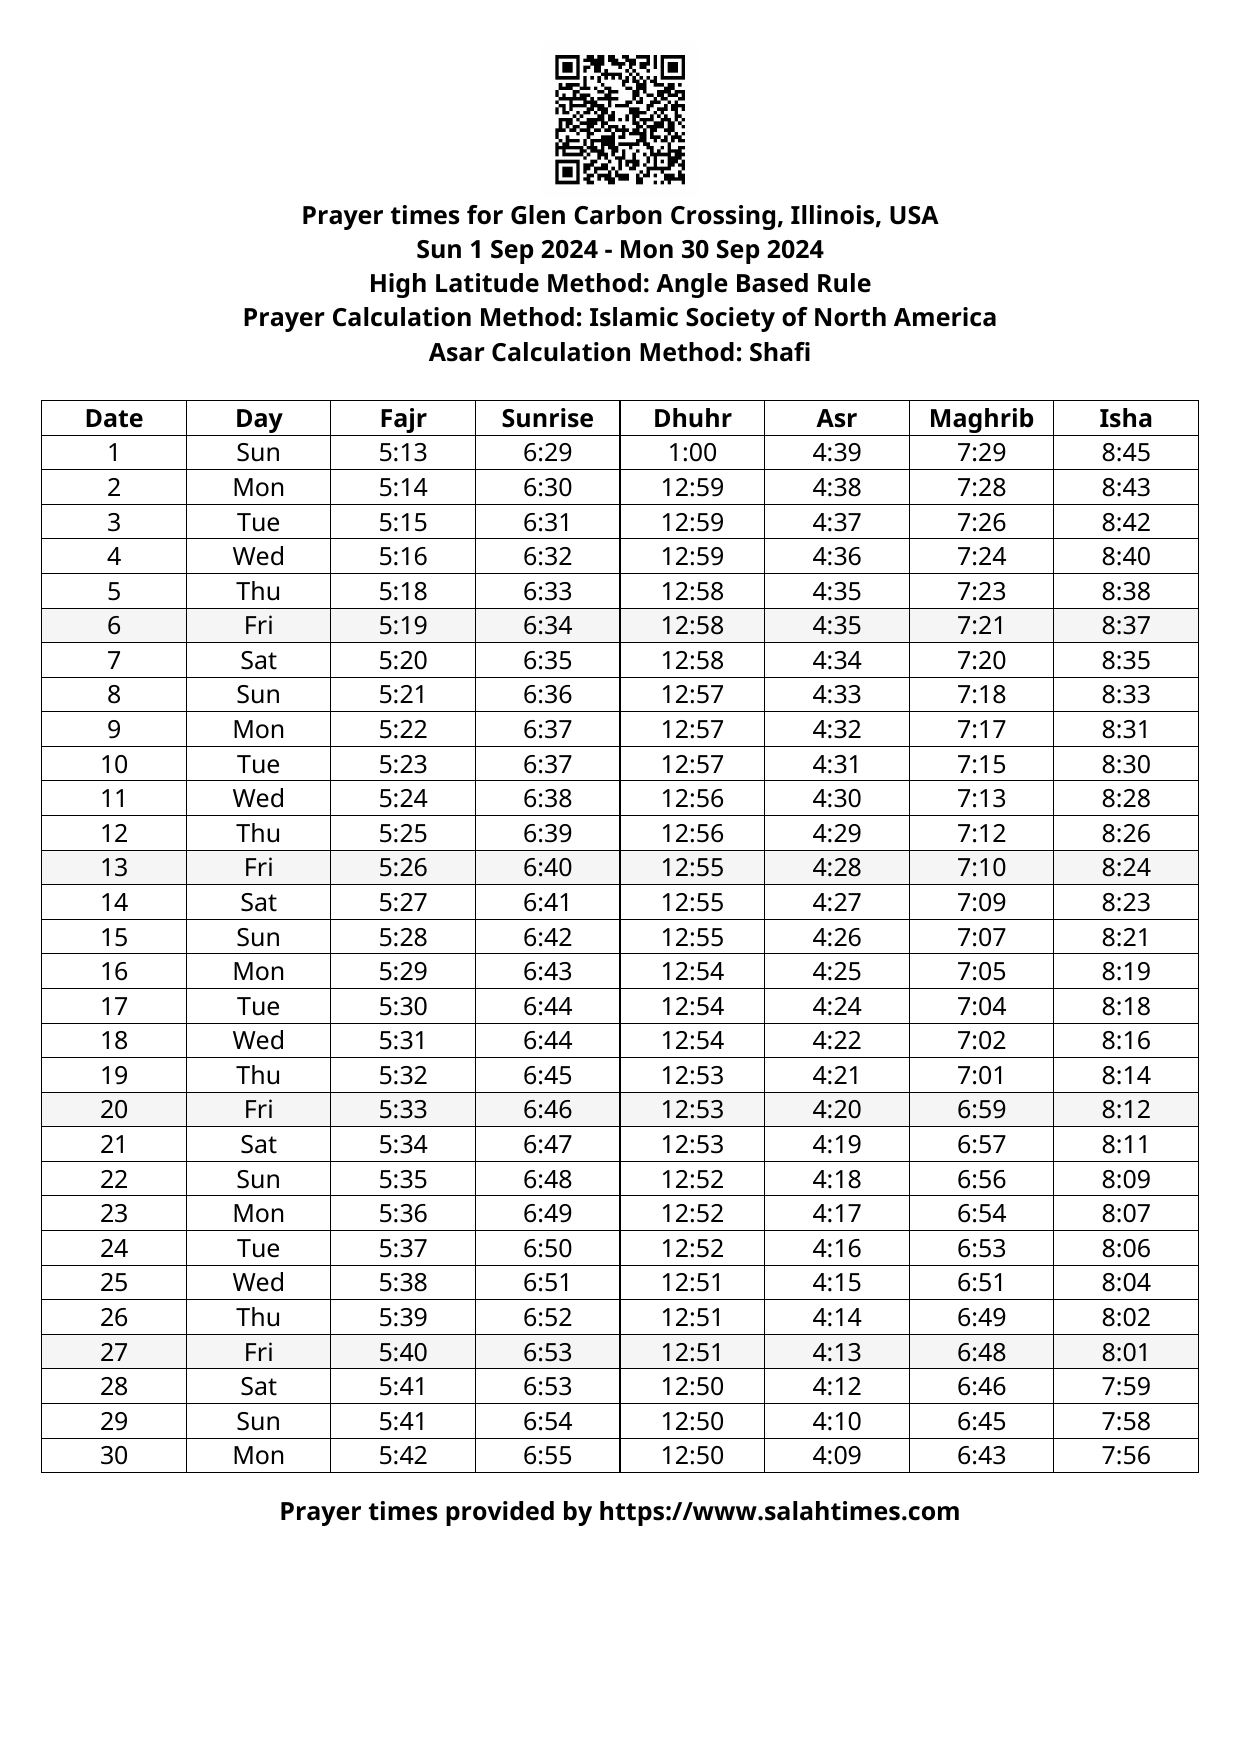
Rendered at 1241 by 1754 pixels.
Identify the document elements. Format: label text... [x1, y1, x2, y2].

table_cell 7:13 [910, 781, 1053, 815]
table_cell 7:23 [910, 574, 1053, 607]
table_cell 6:55 [476, 1439, 619, 1472]
table_cell 8 [42, 678, 186, 711]
table_cell 7:15 [910, 747, 1053, 780]
table_cell 8:18 [1054, 989, 1198, 1022]
table_cell Mon [187, 712, 330, 746]
table_cell 8:02 [1054, 1300, 1198, 1334]
table_cell 26 [42, 1300, 186, 1334]
table_cell Sun [187, 678, 330, 711]
table_cell 6:51 [910, 1266, 1053, 1299]
table_cell 12:58 [621, 643, 764, 677]
table_cell 8:42 [1054, 505, 1198, 538]
table_cell 7:09 [910, 885, 1053, 919]
table_cell 8:06 [1054, 1231, 1198, 1264]
table_cell 4:17 [765, 1196, 909, 1230]
table_header Dhuhr [621, 401, 764, 434]
table_cell 27 [42, 1335, 186, 1368]
table_cell 14 [42, 885, 186, 919]
table_cell 12:53 [621, 1093, 764, 1126]
table_cell 4:30 [765, 781, 909, 815]
table_cell 8:38 [1054, 574, 1198, 607]
table_cell 12:52 [621, 1196, 764, 1230]
table_cell 16 [42, 954, 186, 988]
table_cell Thu [187, 1058, 330, 1092]
table_cell 5:14 [331, 470, 475, 504]
table_cell 12:59 [621, 505, 764, 538]
table_cell 6:32 [476, 539, 619, 573]
table_cell Tue [187, 505, 330, 538]
table_cell Thu [187, 574, 330, 607]
table_cell 4:32 [765, 712, 909, 746]
table_cell 5:18 [331, 574, 475, 607]
table_cell Sun [187, 1162, 330, 1195]
text Asar Calculation Method: Shafi [42, 334, 1198, 368]
table_cell 24 [42, 1231, 186, 1264]
table_cell 1:00 [621, 436, 764, 469]
table_cell 5:15 [331, 505, 475, 538]
table_cell 7:04 [910, 989, 1053, 1022]
table_cell 4:29 [765, 816, 909, 849]
table_cell Sat [187, 643, 330, 677]
table_cell 12:58 [621, 609, 764, 642]
table_cell 12:53 [621, 1058, 764, 1092]
table_cell 6:48 [476, 1162, 619, 1195]
table_cell 6:44 [476, 1024, 619, 1057]
table_cell 12:54 [621, 1024, 764, 1057]
table_cell 4:28 [765, 851, 909, 884]
table_cell 12:55 [621, 885, 764, 919]
table_cell 5:29 [331, 954, 475, 988]
table_cell 8:12 [1054, 1093, 1198, 1126]
table_cell 4:37 [765, 505, 909, 538]
table_cell 5:41 [331, 1369, 475, 1403]
table_cell 6:43 [476, 954, 619, 988]
table_cell Wed [187, 1024, 330, 1057]
table_cell 4:31 [765, 747, 909, 780]
table_cell 23 [42, 1196, 186, 1230]
table_cell 30 [42, 1439, 186, 1472]
table_cell 9 [42, 712, 186, 746]
table_cell Fri [187, 851, 330, 884]
text Prayer Calculation Method: Islamic Society of North America [42, 300, 1198, 334]
table_cell 12:54 [621, 989, 764, 1022]
table_cell 7:05 [910, 954, 1053, 988]
table_cell 12:52 [621, 1231, 764, 1264]
table_header Isha [1054, 401, 1198, 434]
table_cell 5:36 [331, 1196, 475, 1230]
table_cell 4:38 [765, 470, 909, 504]
table_cell 8:33 [1054, 678, 1198, 711]
table_cell 4:16 [765, 1231, 909, 1264]
table_cell 5:16 [331, 539, 475, 573]
table_cell 6:47 [476, 1127, 619, 1161]
table_cell 8:04 [1054, 1266, 1198, 1299]
table_cell 4:13 [765, 1335, 909, 1368]
table_cell Sun [187, 1404, 330, 1437]
table_cell 5:21 [331, 678, 475, 711]
table_cell 8:21 [1054, 920, 1198, 953]
table_cell 6:36 [476, 678, 619, 711]
table_cell 5:20 [331, 643, 475, 677]
table_cell 6:49 [910, 1300, 1053, 1334]
table_cell 6:34 [476, 609, 619, 642]
table_cell 6:53 [476, 1335, 619, 1368]
table_cell 8:31 [1054, 712, 1198, 746]
table_cell 4:10 [765, 1404, 909, 1437]
table_cell 7:12 [910, 816, 1053, 849]
table_cell 5:32 [331, 1058, 475, 1092]
table_cell 8:24 [1054, 851, 1198, 884]
table_cell 17 [42, 989, 186, 1022]
table_cell 8:45 [1054, 436, 1198, 469]
table_cell 7:07 [910, 920, 1053, 953]
table_cell 5:28 [331, 920, 475, 953]
table_cell 8:19 [1054, 954, 1198, 988]
table_cell 12:51 [621, 1266, 764, 1299]
table_cell 8:09 [1054, 1162, 1198, 1195]
table_cell 4:22 [765, 1024, 909, 1057]
table_cell 4:26 [765, 920, 909, 953]
table_cell 6:38 [476, 781, 619, 815]
table_cell Fri [187, 609, 330, 642]
table_cell Tue [187, 989, 330, 1022]
table_cell 6:50 [476, 1231, 619, 1264]
table_cell 5:33 [331, 1093, 475, 1126]
table_header Date [42, 401, 186, 434]
table_cell Thu [187, 816, 330, 849]
table_cell 15 [42, 920, 186, 953]
table_cell 10 [42, 747, 186, 780]
table_cell 6:35 [476, 643, 619, 677]
table_header Maghrib [910, 401, 1053, 434]
table_cell 8:26 [1054, 816, 1198, 849]
table_cell 12:50 [621, 1404, 764, 1437]
table_cell 13 [42, 851, 186, 884]
table_cell Mon [187, 954, 330, 988]
table_cell Tue [187, 747, 330, 780]
table_cell 7:58 [1054, 1404, 1198, 1437]
table_cell 3 [42, 505, 186, 538]
table_cell 7:18 [910, 678, 1053, 711]
table_cell 7:20 [910, 643, 1053, 677]
table_cell 5:24 [331, 781, 475, 815]
table_cell 8:14 [1054, 1058, 1198, 1092]
table_cell 4:25 [765, 954, 909, 988]
table_cell 12:57 [621, 747, 764, 780]
table_cell 7:29 [910, 436, 1053, 469]
table_cell 7 [42, 643, 186, 677]
table_header Asr [765, 401, 909, 434]
table_cell 12:58 [621, 574, 764, 607]
table_cell 6:31 [476, 505, 619, 538]
table_cell 12:54 [621, 954, 764, 988]
table_cell 4:18 [765, 1162, 909, 1195]
table_cell 6:54 [476, 1404, 619, 1437]
table_cell 6:40 [476, 851, 619, 884]
table_cell 5:31 [331, 1024, 475, 1057]
table_cell Mon [187, 1439, 330, 1472]
table_cell 5:22 [331, 712, 475, 746]
table_cell 12:50 [621, 1439, 764, 1472]
table_cell 5:34 [331, 1127, 475, 1161]
table_cell 4:21 [765, 1058, 909, 1092]
table_cell 7:59 [1054, 1369, 1198, 1403]
table_cell 7:56 [1054, 1439, 1198, 1472]
table_cell 8:40 [1054, 539, 1198, 573]
table_cell 6:56 [910, 1162, 1053, 1195]
table_cell 6:59 [910, 1093, 1053, 1126]
table_cell Fri [187, 1335, 330, 1368]
table_cell 12:56 [621, 816, 764, 849]
table_cell 5:41 [331, 1404, 475, 1437]
table_cell 5:25 [331, 816, 475, 849]
table_cell 5:39 [331, 1300, 475, 1334]
table_cell 5:13 [331, 436, 475, 469]
table_header Fajr [331, 401, 475, 434]
table_cell 12:55 [621, 851, 764, 884]
table_header Sunrise [476, 401, 619, 434]
table_cell 4:36 [765, 539, 909, 573]
table_cell 4:27 [765, 885, 909, 919]
table_cell 28 [42, 1369, 186, 1403]
table_cell Wed [187, 539, 330, 573]
table_cell 6:53 [910, 1231, 1053, 1264]
table_cell 4:12 [765, 1369, 909, 1403]
table_cell 6:42 [476, 920, 619, 953]
table_cell 2 [42, 470, 186, 504]
table_cell 29 [42, 1404, 186, 1437]
table_cell 6:54 [910, 1196, 1053, 1230]
table_cell 6:51 [476, 1266, 619, 1299]
table_cell 12:52 [621, 1162, 764, 1195]
table_cell Sun [187, 436, 330, 469]
table_cell 4:33 [765, 678, 909, 711]
table_cell 12:55 [621, 920, 764, 953]
table_cell 4:09 [765, 1439, 909, 1472]
table_cell 5:38 [331, 1266, 475, 1299]
text High Latitude Method: Angle Based Rule [42, 266, 1198, 300]
table_cell 6:48 [910, 1335, 1053, 1368]
table_cell 12:56 [621, 781, 764, 815]
table_cell 1 [42, 436, 186, 469]
table_cell Wed [187, 781, 330, 815]
table_cell 4 [42, 539, 186, 573]
table_cell 7:28 [910, 470, 1053, 504]
table_cell Thu [187, 1300, 330, 1334]
table_cell 7:01 [910, 1058, 1053, 1092]
table_cell 5:42 [331, 1439, 475, 1472]
table_cell 8:28 [1054, 781, 1198, 815]
table_cell 7:10 [910, 851, 1053, 884]
table_cell Mon [187, 470, 330, 504]
table_cell 6:52 [476, 1300, 619, 1334]
text Prayer times provided by https://www.salahtimes.com [42, 1494, 1198, 1528]
table_cell 7:17 [910, 712, 1053, 746]
table_cell 25 [42, 1266, 186, 1299]
table_cell 22 [42, 1162, 186, 1195]
table_cell 21 [42, 1127, 186, 1161]
picture [542, 41, 699, 198]
table_cell 18 [42, 1024, 186, 1057]
table_cell 12:57 [621, 678, 764, 711]
table_cell 7:02 [910, 1024, 1053, 1057]
table_cell Sat [187, 1127, 330, 1161]
table_cell 4:20 [765, 1093, 909, 1126]
table_cell Sat [187, 1369, 330, 1403]
table_cell 5:19 [331, 609, 475, 642]
text Sun 1 Sep 2024 - Mon 30 Sep 2024 [42, 232, 1198, 266]
table_cell 8:16 [1054, 1024, 1198, 1057]
table_cell 5:30 [331, 989, 475, 1022]
table_cell 8:35 [1054, 643, 1198, 677]
table_cell Sat [187, 885, 330, 919]
table_cell 6:37 [476, 747, 619, 780]
table_cell Fri [187, 1093, 330, 1126]
table_cell 6:44 [476, 989, 619, 1022]
table_cell 6:33 [476, 574, 619, 607]
table_cell 6:49 [476, 1196, 619, 1230]
table_cell 12:59 [621, 539, 764, 573]
table_cell 6:30 [476, 470, 619, 504]
table_cell 6:46 [910, 1369, 1053, 1403]
table_cell 7:26 [910, 505, 1053, 538]
table_cell 8:37 [1054, 609, 1198, 642]
table_cell 5:23 [331, 747, 475, 780]
table_cell 20 [42, 1093, 186, 1126]
table_cell 4:35 [765, 574, 909, 607]
table_cell 4:15 [765, 1266, 909, 1299]
text Prayer times for Glen Carbon Crossing, Illinois, USA [42, 198, 1198, 232]
table_cell 19 [42, 1058, 186, 1092]
table_cell 6:43 [910, 1439, 1053, 1472]
table_cell 4:35 [765, 609, 909, 642]
table_cell 5:37 [331, 1231, 475, 1264]
table_cell 5:40 [331, 1335, 475, 1368]
table_cell 6:41 [476, 885, 619, 919]
table_cell 8:07 [1054, 1196, 1198, 1230]
table_cell 12:50 [621, 1369, 764, 1403]
table_cell 6:29 [476, 436, 619, 469]
table_cell 8:30 [1054, 747, 1198, 780]
table_cell 4:34 [765, 643, 909, 677]
table_cell 4:24 [765, 989, 909, 1022]
table_cell 12:51 [621, 1335, 764, 1368]
table_cell 7:21 [910, 609, 1053, 642]
table_cell Wed [187, 1266, 330, 1299]
table_cell 12:51 [621, 1300, 764, 1334]
table_cell 6:45 [910, 1404, 1053, 1437]
table_cell 12 [42, 816, 186, 849]
table_cell 5:35 [331, 1162, 475, 1195]
table_cell 5:26 [331, 851, 475, 884]
table_cell 8:23 [1054, 885, 1198, 919]
table_cell 12:57 [621, 712, 764, 746]
table_cell 8:11 [1054, 1127, 1198, 1161]
table_cell 5 [42, 574, 186, 607]
table_cell 6:37 [476, 712, 619, 746]
table_header Day [187, 401, 330, 434]
table_cell 6:45 [476, 1058, 619, 1092]
table_cell 5:27 [331, 885, 475, 919]
table_cell 8:43 [1054, 470, 1198, 504]
table_cell 6:46 [476, 1093, 619, 1126]
table_cell 11 [42, 781, 186, 815]
table_cell 4:19 [765, 1127, 909, 1161]
table_cell 7:24 [910, 539, 1053, 573]
table_cell 6:57 [910, 1127, 1053, 1161]
table_cell 4:14 [765, 1300, 909, 1334]
table_cell Sun [187, 920, 330, 953]
table_cell 6:53 [476, 1369, 619, 1403]
table_cell 12:59 [621, 470, 764, 504]
table_cell 6:39 [476, 816, 619, 849]
table_cell 6 [42, 609, 186, 642]
table_cell 4:39 [765, 436, 909, 469]
table_cell Tue [187, 1231, 330, 1264]
table_cell 8:01 [1054, 1335, 1198, 1368]
table_cell 12:53 [621, 1127, 764, 1161]
table_cell Mon [187, 1196, 330, 1230]
